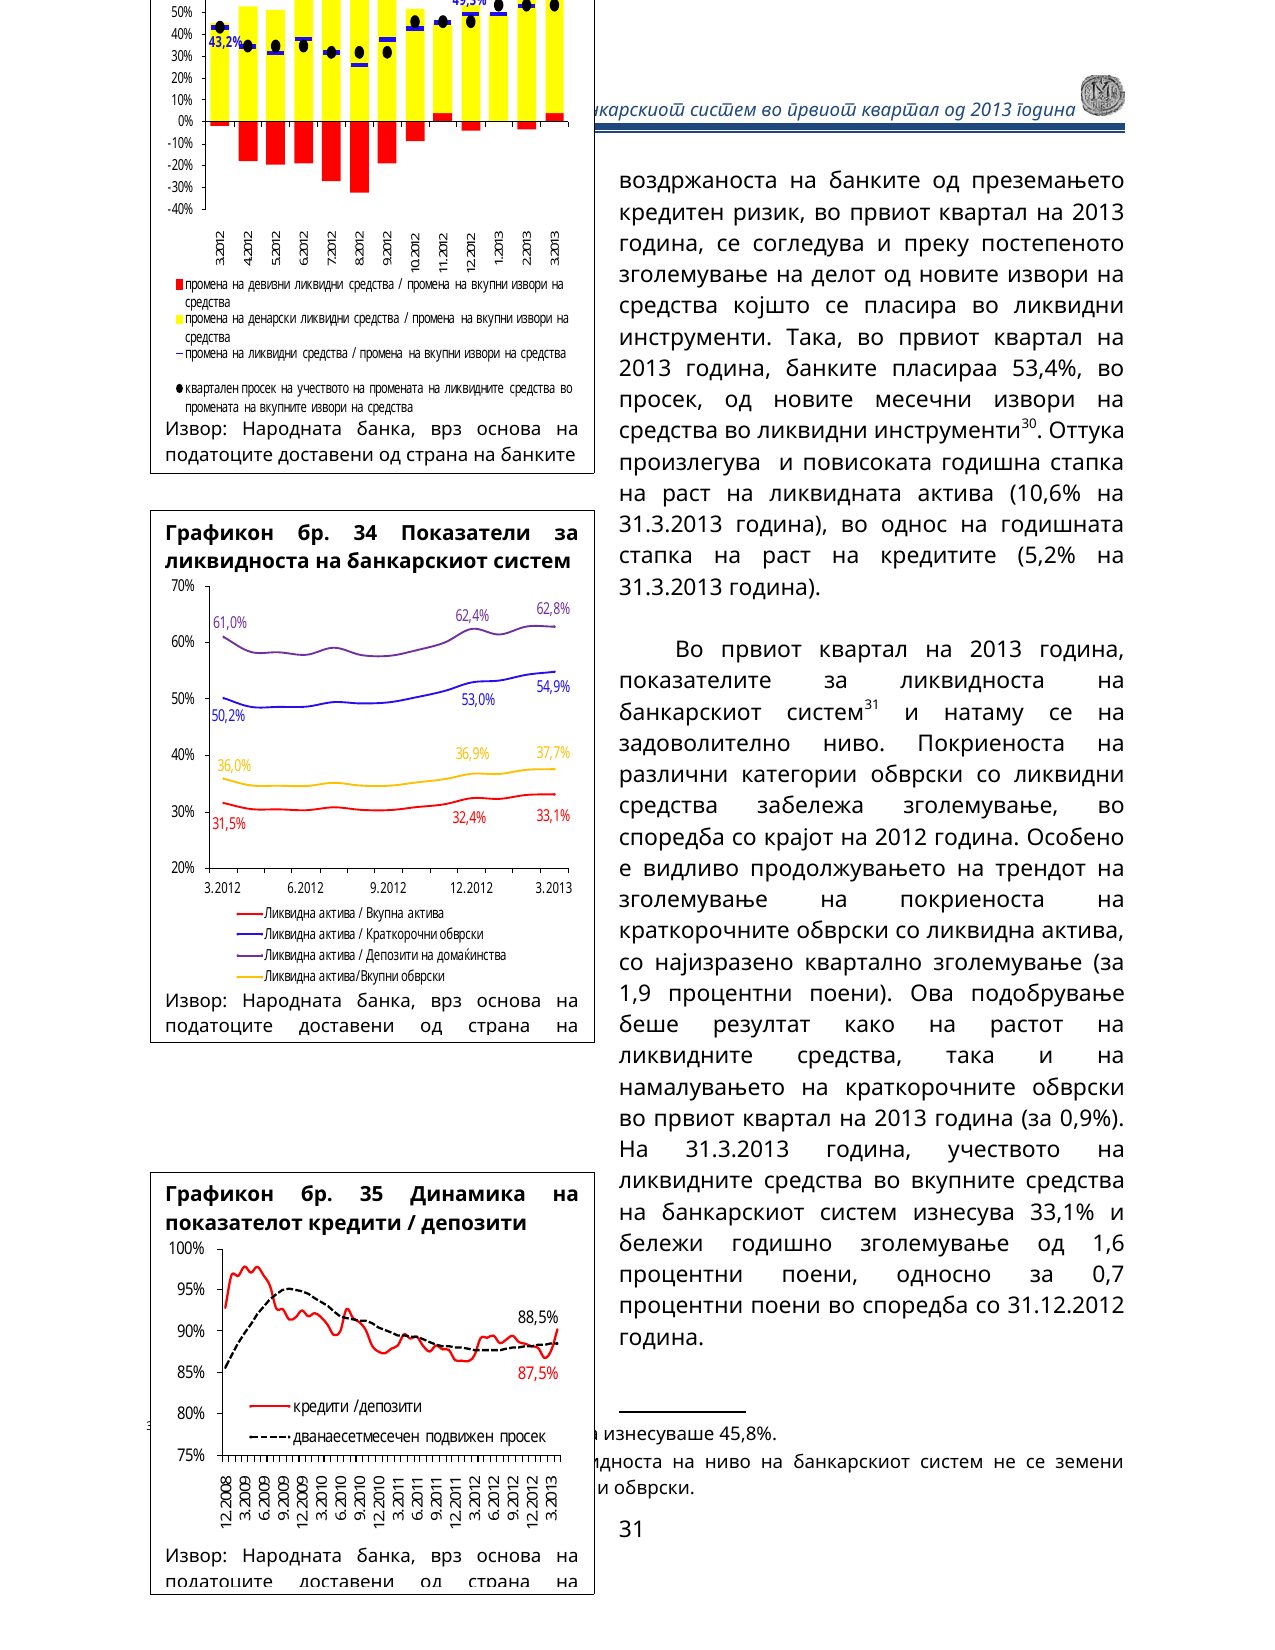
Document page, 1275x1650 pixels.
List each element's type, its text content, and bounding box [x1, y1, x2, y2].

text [619, 164, 1125, 602]
text Во првиот квартал на 2013 година, показателите за ликвидноста на банкарскиот систем и натаму се на задоволително ниво. Покриеноста на различни категории обврски со ликвидни средства забележа зголемување, во споредба со крајот на 2012 година. Особено е видливо продолжувањето на трендот на зголемување на покриеноста на краткорочните обврски со ликвидна актива, со најизразено квартално зголемување (за 1,9 процентни поени). Ова подобрување беше резултат како на растот на ликвидните средства, така и на намалувањето на краткорочните обврски во првиот квартал на 2013 година (за 0,9%). На 31.3.2013 година, учеството на ликвидните средства во вкупните средства на банкарскиот систем изнесува 33,1% и бележи годишно зголемување од 1,6 процентни поени, односно за 0,7 процентни поени во споредба со 31.12.2012 година. [619, 633, 1125, 1352]
picture [1081, 75, 1125, 116]
